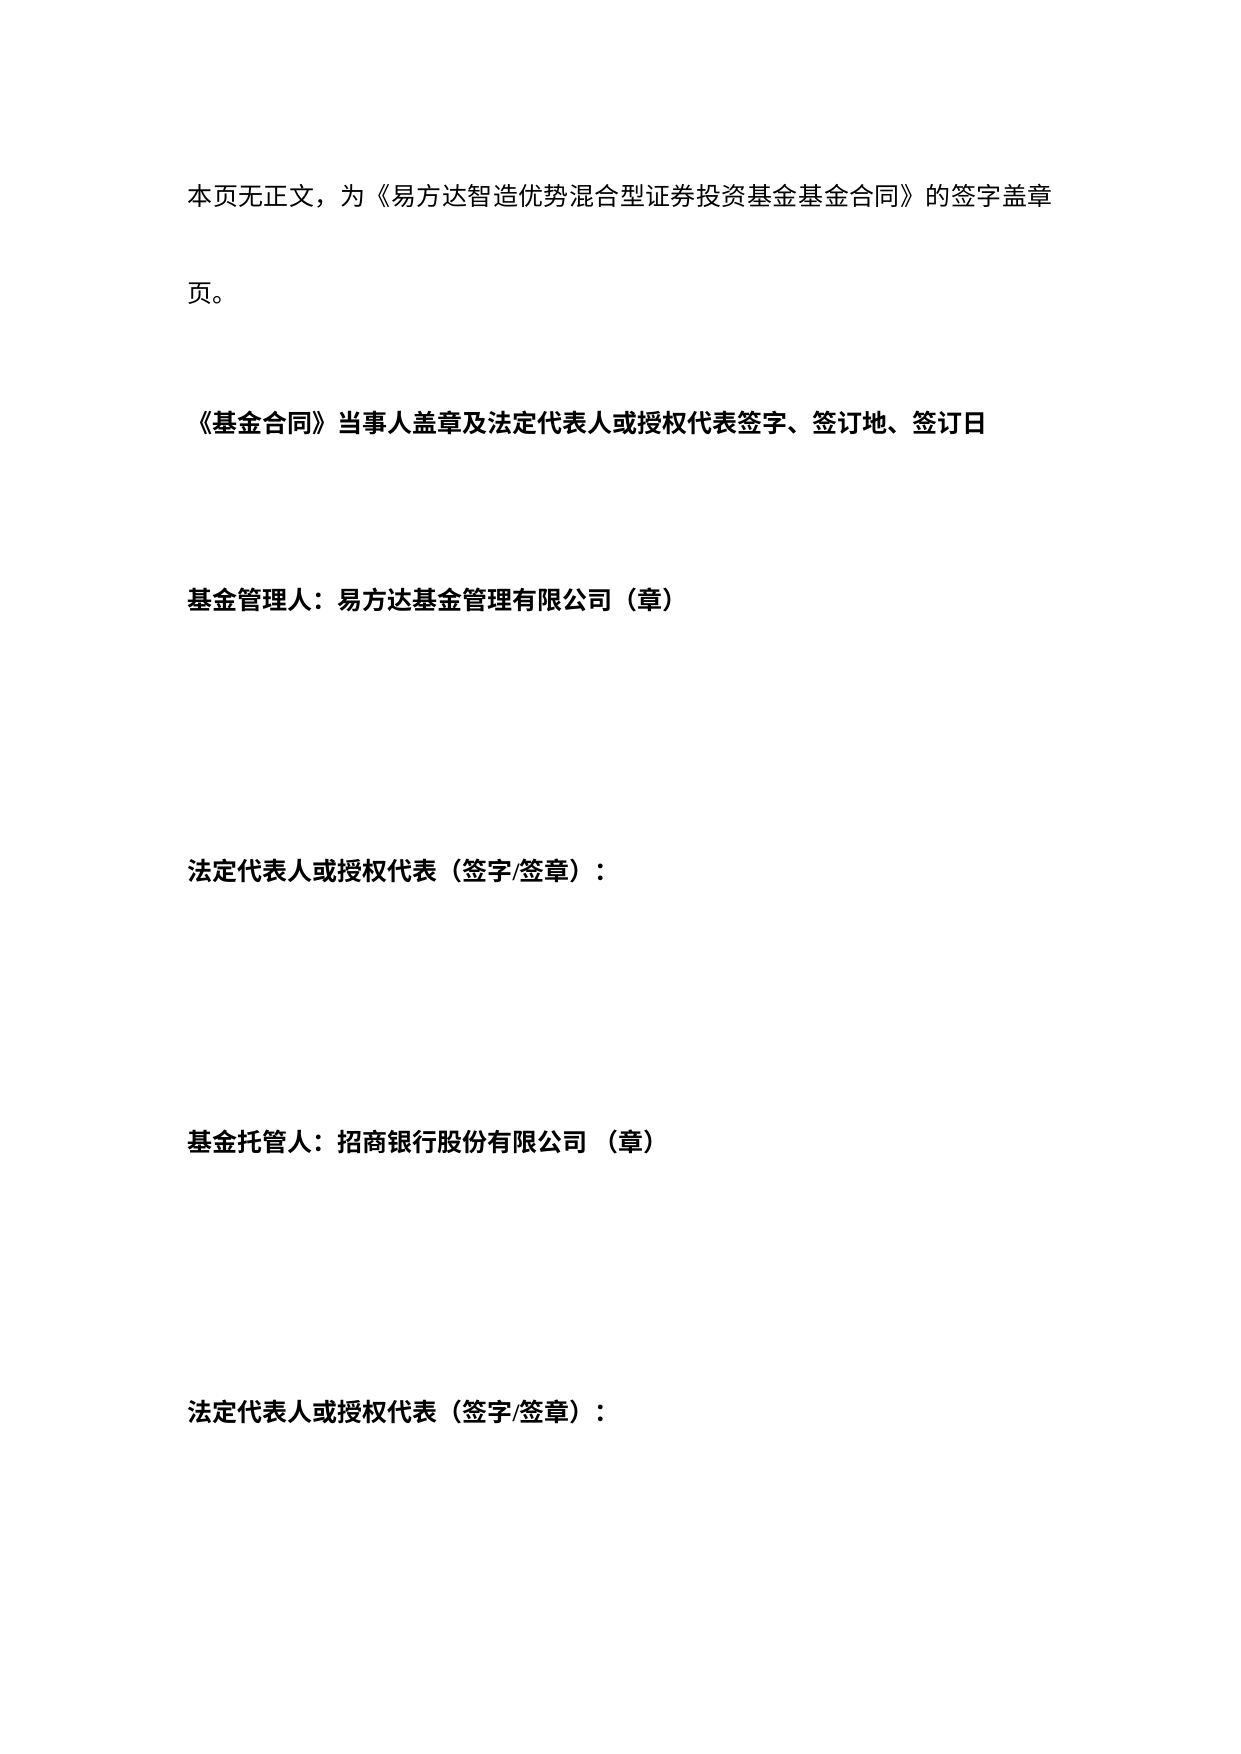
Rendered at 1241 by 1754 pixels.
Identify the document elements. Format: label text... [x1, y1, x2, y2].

text 基金管理人：易方达基金管理有限公司（章） [187, 566, 1050, 631]
text 基金托管人：招商银行股份有限公司 （章） [187, 1108, 1050, 1173]
text 本页无正文，为《易方达智造优势混合型证券投资基金基金合同》的签字盖章页。 [187, 162, 1053, 324]
text 法定代表人或授权代表（签字/签章）： [187, 837, 1050, 902]
text 法定代表人或授权代表（签字/签章）： [187, 1378, 1050, 1443]
text 《基金合同》当事人盖章及法定代表人或授权代表签字、签订地、签订日 [187, 389, 1050, 454]
